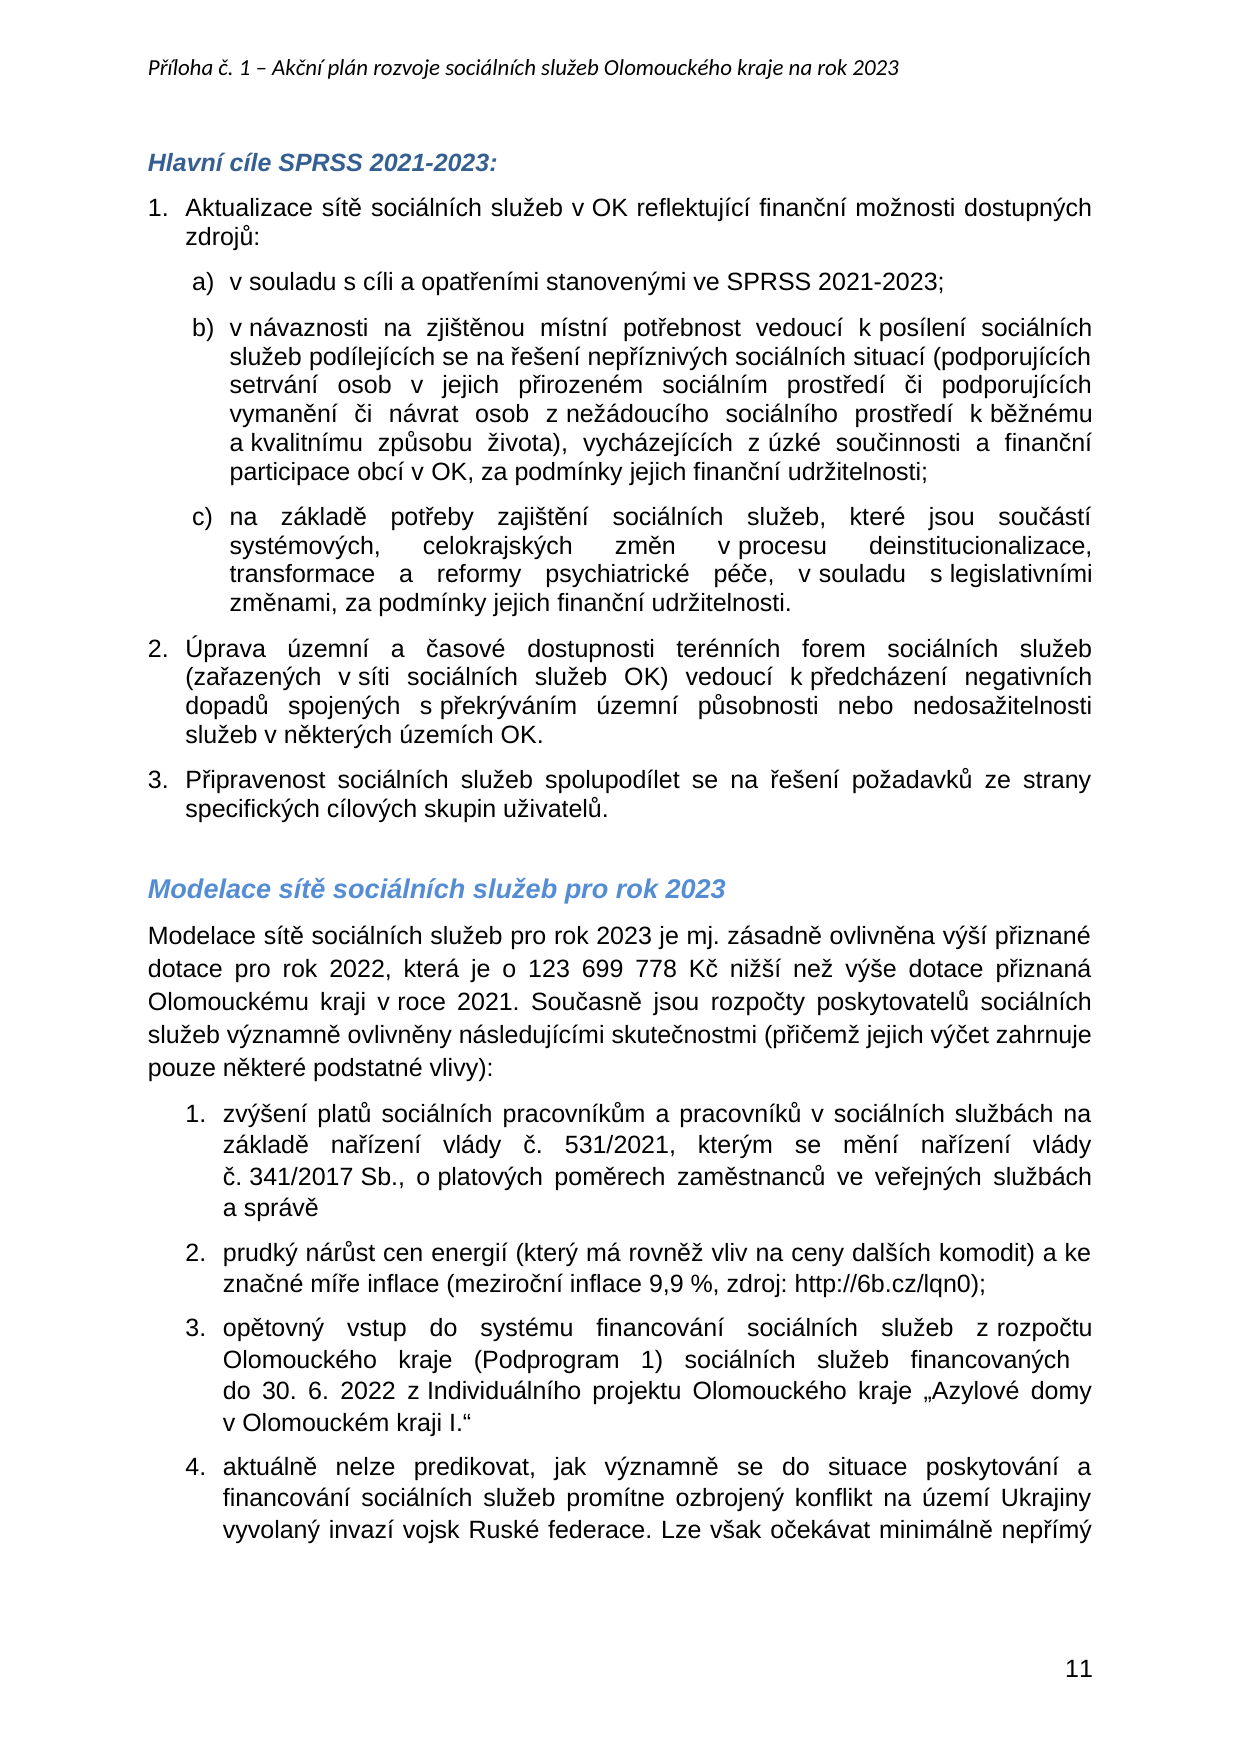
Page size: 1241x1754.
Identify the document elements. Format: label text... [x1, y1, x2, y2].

list v návaznosti na zjištěnou místní potřebnost vedoucí k posílení sociálních služeb podílejících se na řešení nepříznivých sociálních situací (podporujících setrvání osob v jejich přirozeném sociálním prostředí či podporujících vymanění či návrat osob z nežádoucího sociálního prostředí k běžnému a kvalitnímu způsobu života), vycházejících z úzké součinnosti a finanční participace obcí v OK, za podmínky jejich finanční udržitelnosti; [192, 313, 1093, 485]
list opětovný vstup do systému financování sociálních služeb z rozpočtu Olomouckého kraje (Podprogram 1) sociálních služeb financovaných do 30. 6. 2022 z Individuálního projektu Olomouckého kraje „Azylové domy v Olomouckém kraji I.“ [185, 1313, 1093, 1437]
text Hlavní cíle SPRSS 2021-2023: [148, 148, 1093, 176]
list Aktualizace sítě sociálních služeb v OK reflektující finanční možnosti dostupných zdrojů: [148, 193, 1093, 251]
text Modelace sítě sociálních služeb pro rok 2023 je mj. zásadně ovlivněna výší přiznané dotace pro rok 2022, která je o 123 699 778 Kč nižší než výše dotace přiznaná Olomouckému kraji v roce 2021. Současně jsou rozpočty poskytovatelů sociálních služeb významně ovlivněny následujícími skutečnostmi (přičemž jejich výčet zahrnuje pouze některé podstatné vlivy): [148, 921, 1093, 1082]
list Připravenost sociálních služeb spolupodílet se na řešení požadavků ze strany specifických cílových skupin uživatelů. [148, 765, 1093, 823]
list prudký nárůst cen energií (který má rovněž vliv na ceny dalších komodit) a ke značné míře inflace (meziroční inflace 9,9 %, zdroj: http://6b.cz/lqn0); [185, 1237, 1093, 1298]
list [185, 1452, 1093, 1544]
list na základě potřeby zajištění sociálních služeb, které jsou součástí systémových, celokrajských změn v procesu deinstitucionalizace, transformace a reformy psychiatrické péče, v souladu s legislativními změnami, za podmínky jejich finanční udržitelnosti. [192, 502, 1093, 617]
list v souladu s cíli a opatřeními stanovenými ve SPRSS 2021-2023; [192, 267, 1093, 296]
list Modelace sítě sociálních služeb pro rok 2023 [148, 873, 1093, 904]
list Úprava územní a časové dostupnosti terénních forem sociálních služeb (zařazených v síti sociálních služeb OK) vedoucí k předcházení negativních dopadů spojených s překrýváním územní působnosti nebo nedosažitelnosti služeb v některých územích OK. [148, 633, 1093, 748]
list zvýšení platů sociálních pracovníkům a pracovníků v sociálních službách na základě nařízení vlády č. 531/2021, kterým se mění nařízení vlády č. 341/2017 Sb., o platových poměrech zaměstnanců ve veřejných službách a správě [185, 1099, 1093, 1222]
